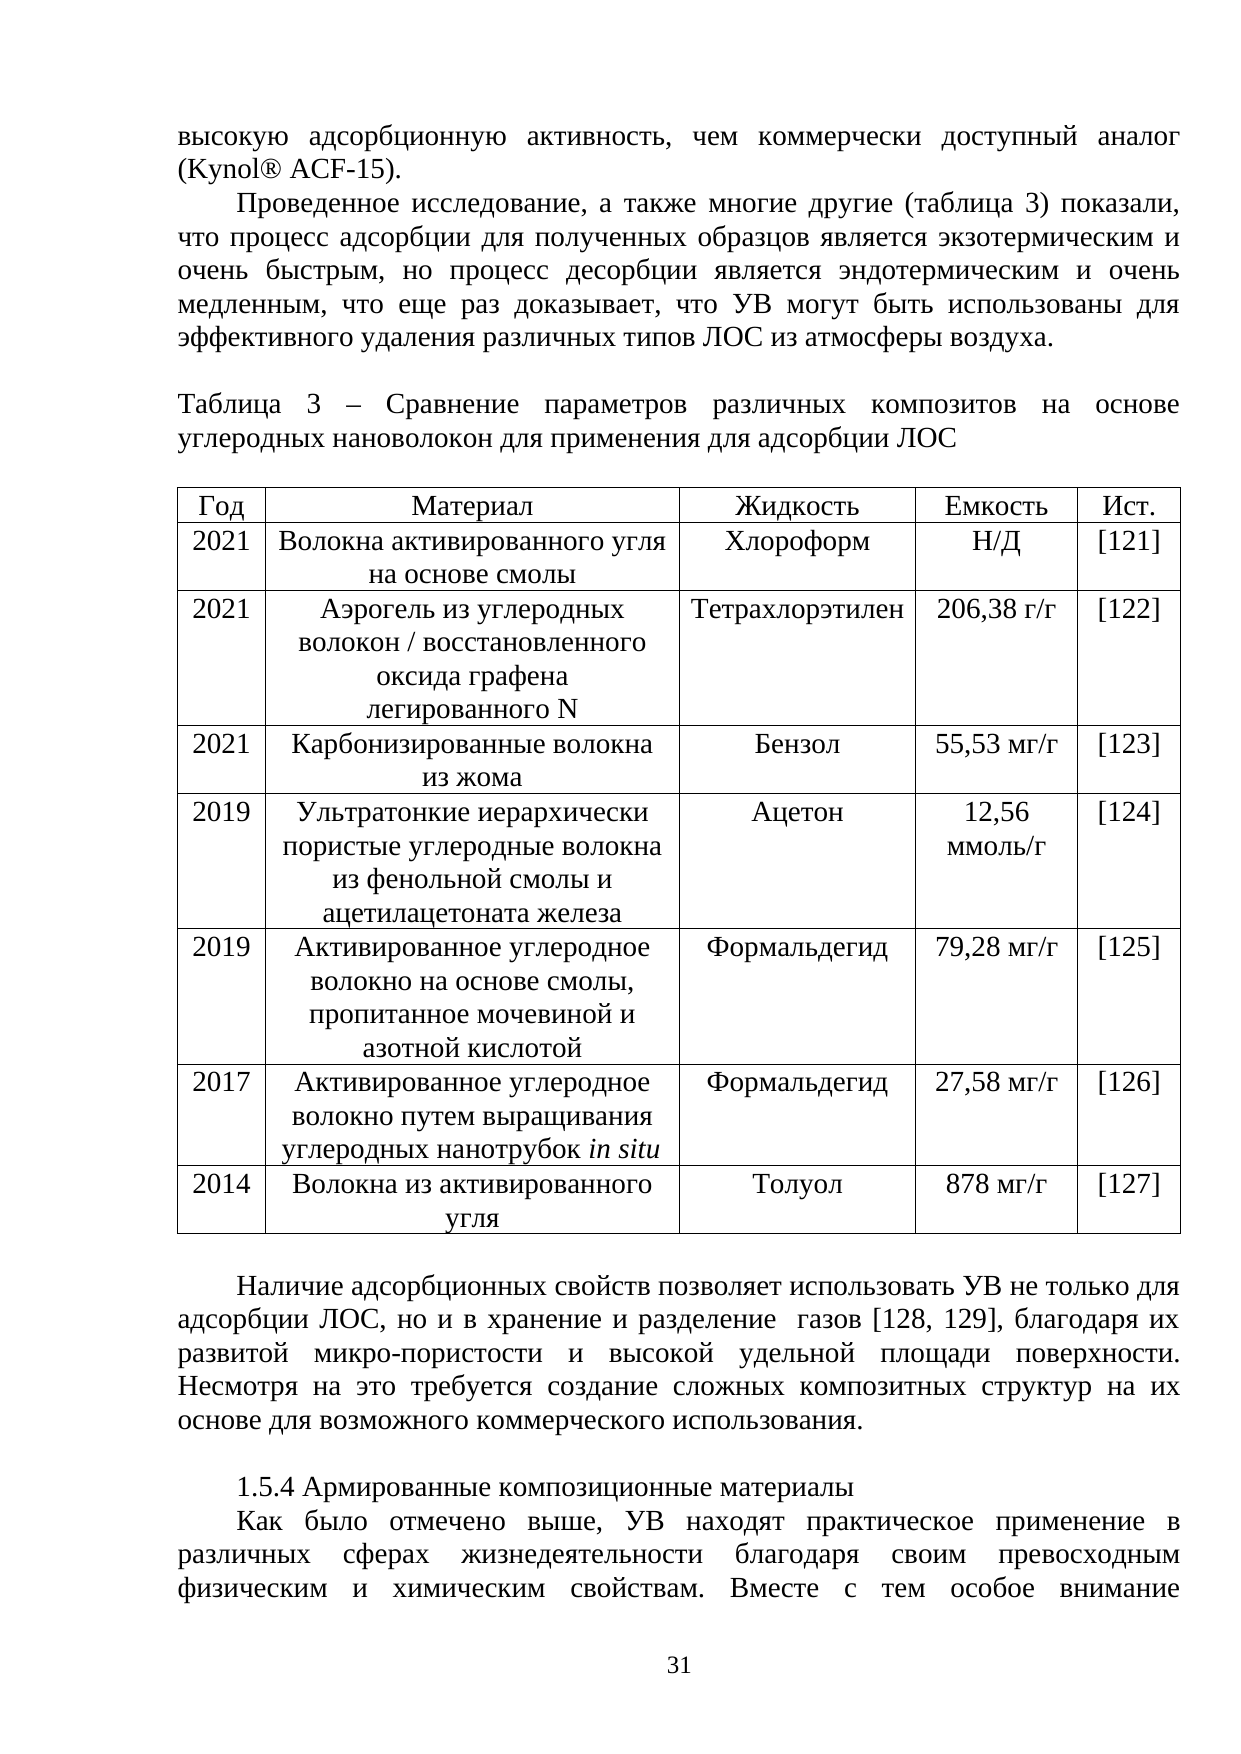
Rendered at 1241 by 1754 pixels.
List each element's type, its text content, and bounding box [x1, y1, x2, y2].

table_cell Хлороформ [680, 523, 915, 590]
table_cell Формальдегид [680, 929, 915, 1063]
table_cell [126] [1078, 1065, 1180, 1165]
table_cell Формальдегид [680, 1065, 915, 1165]
table_header Ист. [1078, 488, 1180, 522]
table_cell [121] [1078, 523, 1180, 590]
table_cell 2017 [178, 1065, 265, 1165]
text Наличие адсорбционных свойств позволяет использовать УВ не только для адсорбции ЛОС, но и в хранение и разделение газов [128, 129], благодаря их развитой микро-пористости и высокой удельной площади поверхности. Несмотря на это требуется создание сложных композитных структур на их основе для возможного коммерческого использования. [177, 1268, 1181, 1436]
table_header Жидкость [680, 488, 915, 522]
table_cell Толуол [680, 1166, 915, 1233]
table_cell 2021 [178, 523, 265, 590]
table_cell Активированное углеродное волокно на основе смолы, пропитанное мочевиной и азотной кислотой [266, 929, 679, 1063]
table_cell Аэрогель из углеродных волокон / восстановленного оксида графена легированного N [266, 591, 679, 725]
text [177, 118, 1181, 185]
table_cell 2019 [178, 794, 265, 928]
table_cell [123] [1078, 726, 1180, 793]
table_cell Карбонизированные волокна из жома [266, 726, 679, 793]
text Проведенное исследование, а также многие другие (таблица 3) показали, что процесс адсорбции для полученных образцов является экзотермическим и очень быстрым, но процесс десорбции является эндотермическим и очень медленным, что еще раз доказывает, что УВ могут быть использованы для эффективного удаления различных типов ЛОС из атмосферы воздуха. [177, 185, 1181, 353]
table_cell Активированное углеродное волокно путем выращивания углеродных нанотрубок in situ [266, 1065, 679, 1165]
table_cell 12,56 ммоль/г [916, 794, 1077, 928]
table_cell [122] [1078, 591, 1180, 725]
table_cell Волокна из активированного угля [266, 1166, 679, 1233]
table_cell 2019 [178, 929, 265, 1063]
table_cell Бензол [680, 726, 915, 793]
table_cell 79,28 мг/г [916, 929, 1077, 1063]
table_cell Ультратонкие иерархически пористые углеродные волокна из фенольной смолы и ацетилацетоната железа [266, 794, 679, 928]
table_header Материал [266, 488, 679, 522]
table_cell 878 мг/г [916, 1166, 1077, 1233]
table_cell [124] [1078, 794, 1180, 928]
table_header Год [178, 488, 265, 522]
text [177, 1503, 1181, 1603]
table_cell 2014 [178, 1166, 265, 1233]
table_cell 55,53 мг/г [916, 726, 1077, 793]
table_cell Тетрахлорэтилен [680, 591, 915, 725]
table_cell 206,38 г/г [916, 591, 1077, 725]
text 1.5.4 Армированные композиционные материалы [177, 1469, 1181, 1503]
table_cell Волокна активированного угля на основе смолы [266, 523, 679, 590]
text Таблица 3 – Сравнение параметров различных композитов на основе углеродных нановолокон для применения для адсорбции ЛОС [177, 386, 1181, 453]
table_cell Н/Д [916, 523, 1077, 590]
table_cell 2021 [178, 591, 265, 725]
table_cell [127] [1078, 1166, 1180, 1233]
table_cell Ацетон [680, 794, 915, 928]
table_header Емкость [916, 488, 1077, 522]
table_cell 27,58 мг/г [916, 1065, 1077, 1165]
table_cell [125] [1078, 929, 1180, 1063]
table_cell 2021 [178, 726, 265, 793]
